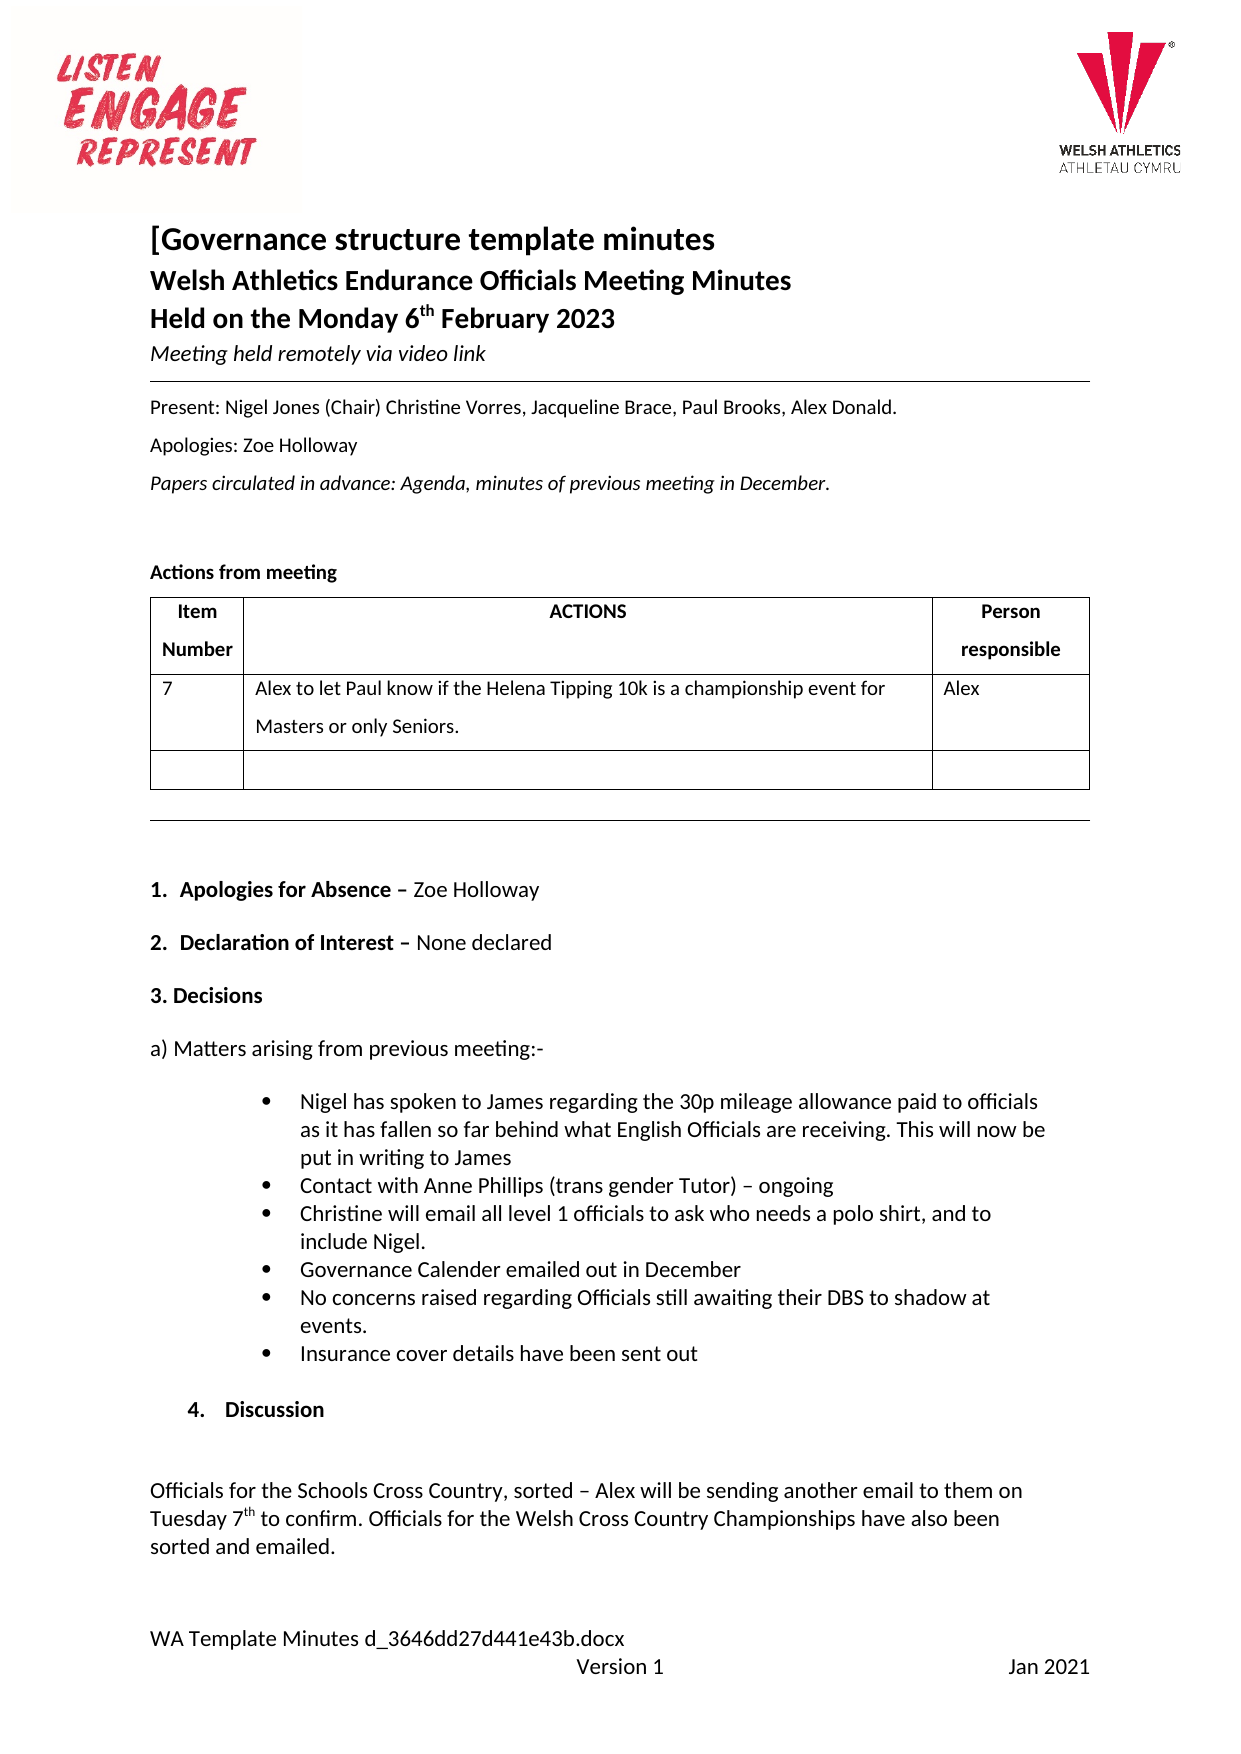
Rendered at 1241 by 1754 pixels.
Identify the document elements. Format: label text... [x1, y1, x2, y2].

table_cell Alex [933, 675, 1089, 750]
table_cell [933, 751, 1089, 789]
list Nigel has spoken to James regarding the 30p mileage allowance paid to officials as it has fallen so far behind what English Officials are receiving. This will now be put in writing to James [262, 1087, 1063, 1171]
table_cell [151, 751, 243, 789]
text 3. Decisions [150, 981, 1063, 1009]
list Apologies for Absence – Zoe Holloway [150, 875, 1063, 903]
list No concerns raised regarding Officials still awaiting their DBS to shadow at events. [262, 1283, 1063, 1339]
table_header Person responsible [933, 598, 1089, 674]
list Christine will email all level 1 officials to ask who needs a polo shirt, and to include Nigel. [262, 1199, 1063, 1255]
text Held on the Monday 6th February 2023 [150, 300, 1090, 336]
list Declaration of Interest – None declared [150, 928, 1063, 956]
list Governance Calender emailed out in December [262, 1255, 1063, 1283]
table_header Item Number [151, 598, 243, 674]
text Present: Nigel Jones (Chair) Christine Vorres, Jacqueline Brace, Paul Brooks, Alex Donald. [150, 394, 1090, 419]
list Discussion [187, 1395, 1063, 1451]
text Meeting held remotely via video link [150, 339, 1090, 367]
text Welsh Athletics Endurance Officials Meeting Minutes [150, 262, 1090, 297]
list Contact with Anne Phillips (trans gender Tutor) – ongoing [262, 1171, 1063, 1199]
picture [11, 6, 303, 213]
table_header ACTIONS [244, 598, 932, 674]
text Actions from meeting [150, 559, 1090, 584]
text a) Matters arising from previous meeting:- [150, 1034, 1063, 1062]
text Papers circulated in advance: Agenda, minutes of previous meeting in December. [150, 470, 1090, 496]
picture [1059, 32, 1181, 173]
text Apologies: Zoe Holloway [150, 432, 1090, 457]
text Officials for the Schools Cross Country, sorted – Alex will be sending another email to them on Tuesday 7th to confirm. Officials for the Welsh Cross Country Championships have also been sorted and emailed. [150, 1476, 1063, 1560]
table_cell [244, 751, 932, 789]
list Insurance cover details have been sent out [262, 1339, 1063, 1395]
table_cell 7 [151, 675, 243, 750]
text [Governance structure template minutes [150, 218, 1090, 258]
table_cell Alex to let Paul know if the Helena Tipping 10k is a championship event for Masters or only Seniors. [244, 675, 932, 750]
